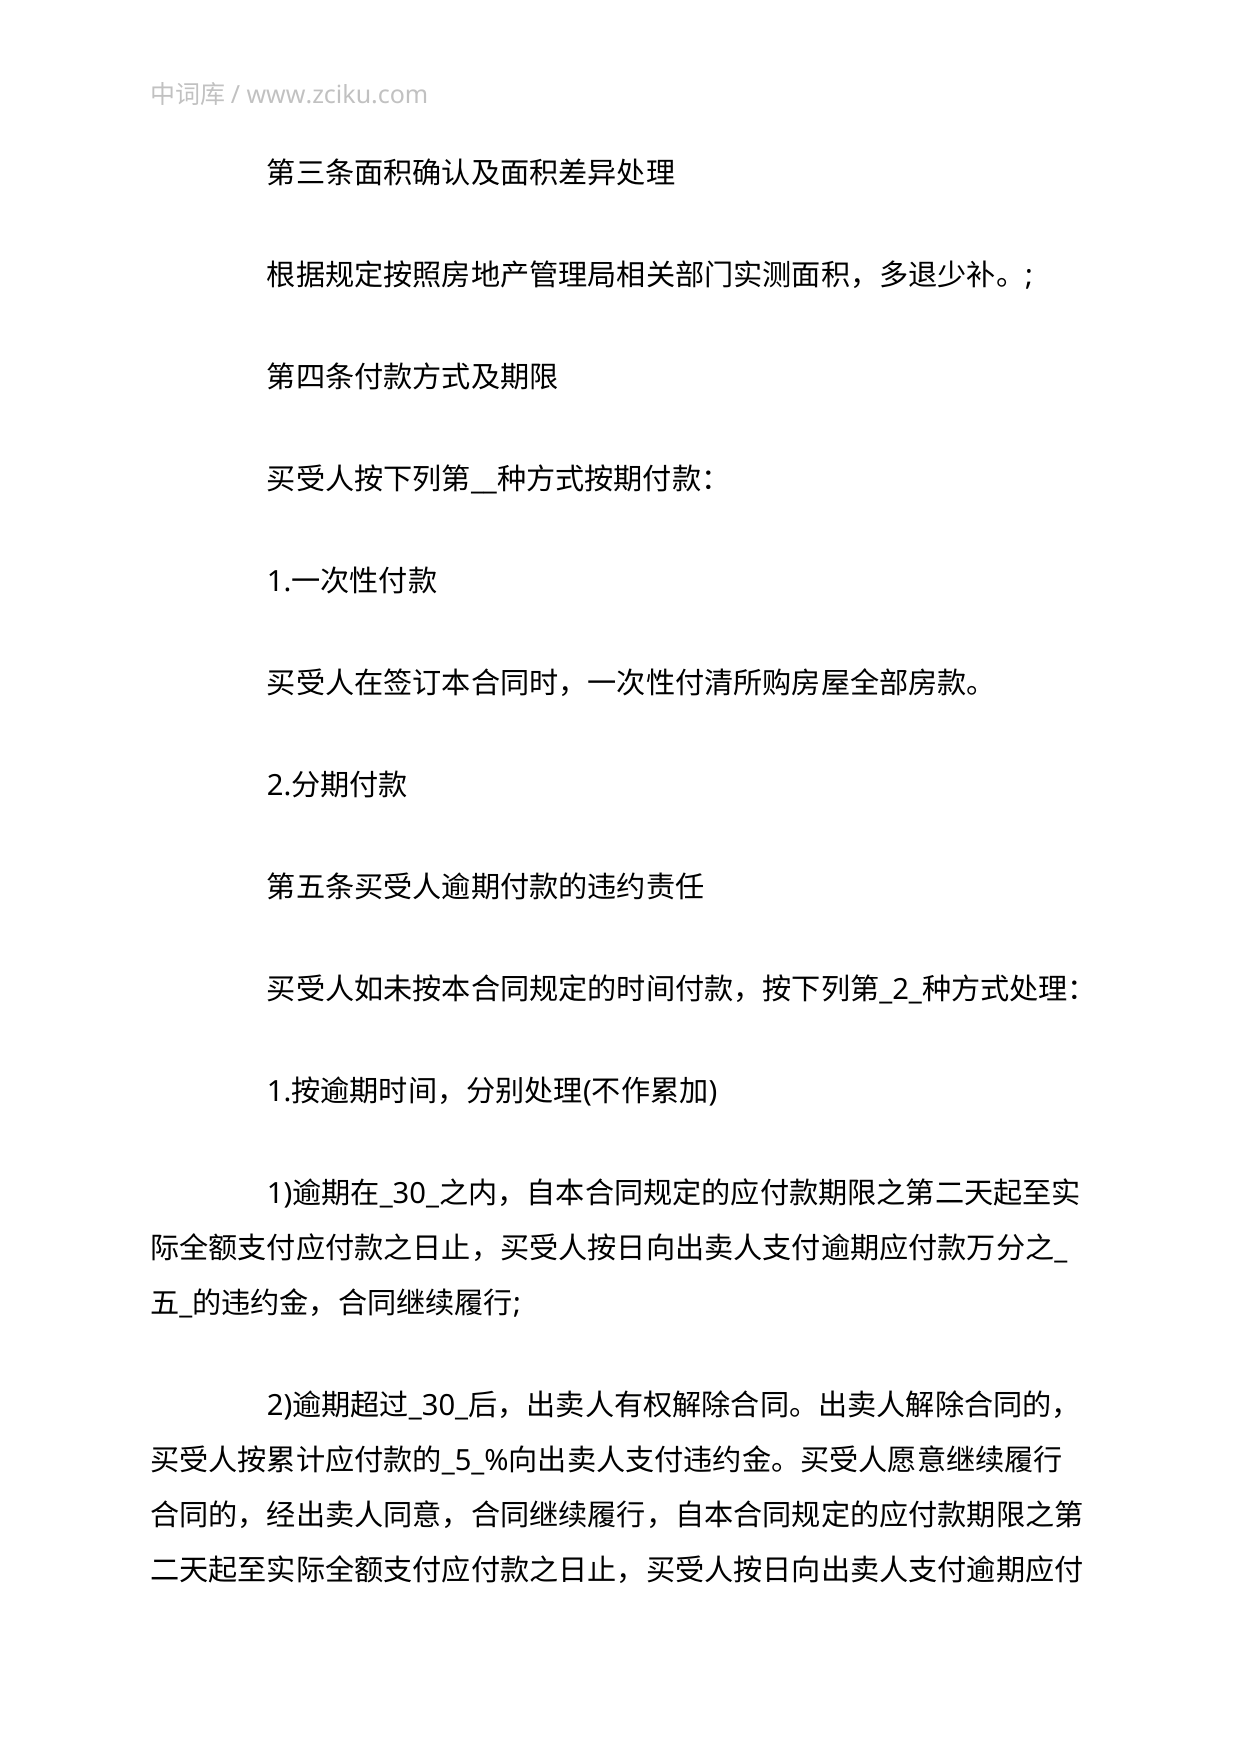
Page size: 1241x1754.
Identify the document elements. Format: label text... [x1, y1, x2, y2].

text 根据规定按照房地产管理局相关部门实测面积，多退少补。; [150, 252, 1090, 294]
text 1.一次性付款 [150, 558, 1090, 600]
text 买受人按下列第__种方式按期付款： [150, 456, 1090, 498]
text 1.按逾期时间，分别处理(不作累加) [150, 1068, 1090, 1110]
text 1)逾期在_30_之内，自本合同规定的应付款期限之第二天起至实际全额支付应付款之日止，买受人按日向出卖人支付逾期应付款万分之_五_的违约金，合同继续履行; [150, 1170, 1090, 1322]
text 买受人如未按本合同规定的时间付款，按下列第_2_种方式处理： [150, 966, 1090, 1008]
text 买受人在签订本合同时，一次性付清所购房屋全部房款。 [150, 660, 1090, 702]
text 2.分期付款 [150, 762, 1090, 804]
text 第五条买受人逾期付款的违约责任 [150, 864, 1090, 906]
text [150, 1382, 1090, 1589]
text 第三条面积确认及面积差异处理 [150, 150, 1090, 192]
text 第四条付款方式及期限 [150, 354, 1090, 396]
